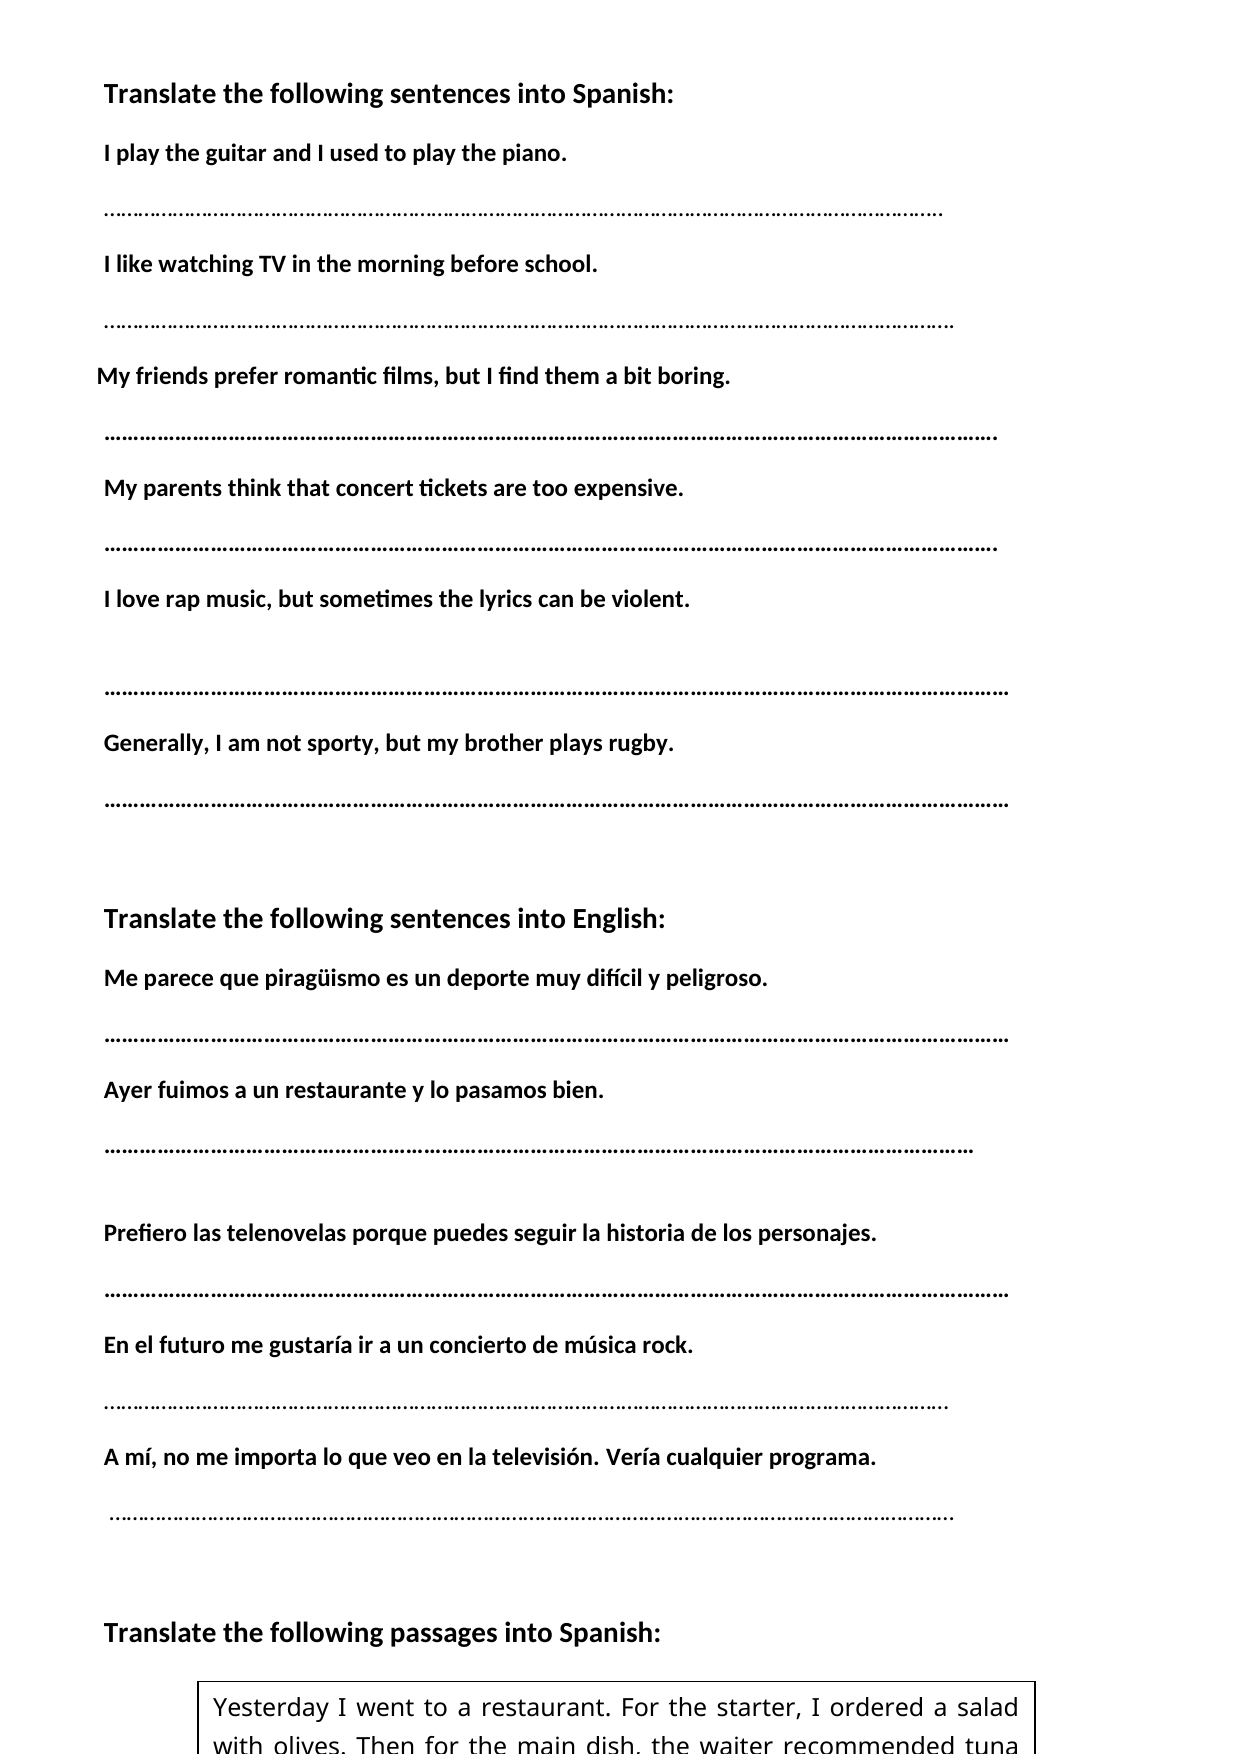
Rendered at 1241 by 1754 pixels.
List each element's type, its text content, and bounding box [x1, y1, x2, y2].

text My friends prefer romantic films, but I find them a bit boring. [74, 360, 1165, 391]
text En el futuro me gustaría ir a un concierto de música rock. [103, 1329, 1165, 1359]
text …………………………………………………………………………………………………………………………………. [103, 304, 1165, 335]
text ……………………………………………………………………………………………………………………………………… [103, 1018, 1165, 1048]
text I love rap music, but sometimes the lyrics can be violent. [103, 583, 1165, 646]
text Prefiero las telenovelas porque puedes seguir la historia de los personajes. [103, 1217, 1165, 1248]
text Generally, I am not sporty, but my brother plays rugby. [103, 727, 1165, 757]
text ………………………………………………………………………………………………………………………………… [103, 1497, 1165, 1527]
text Me parece que piragüismo es un deporte muy difícil y peligroso. [103, 962, 1165, 993]
text Ayer fuimos a un restaurante y lo pasamos bien. [103, 1074, 1165, 1104]
text ……………………………………………………………………………………………………………………………….. [103, 193, 1165, 223]
text ………………………………………………………………………………………………………………………………… [103, 1130, 1165, 1192]
text Translate the following sentences into Spanish: [103, 75, 1165, 111]
text ……………………………………………………………………………………………………………………………………. [103, 416, 1165, 446]
text Translate the following sentences into English: [103, 900, 1165, 936]
text A mí, no me importa lo que veo en la televisión. Vería cualquier programa. [103, 1441, 1165, 1471]
text ……………………………………………………………………………………………………………………………………… [103, 1273, 1165, 1304]
text I play the guitar and I used to play the piano. [103, 137, 1165, 167]
text Translate the following passages into Spanish: [103, 1614, 1165, 1650]
text My parents think that concert tickets are too expensive. [103, 472, 1165, 502]
text ……………………………………………………………………………………………………………………………………… [103, 783, 1165, 813]
text ……………………………………………………………………………………………………………………………………. [103, 528, 1165, 558]
text ………………………………………………………………………………………………………………………………… [103, 1385, 1165, 1415]
text I like watching TV in the morning before school. [103, 248, 1165, 279]
text ……………………………………………………………………………………………………………………………………… [103, 671, 1165, 702]
